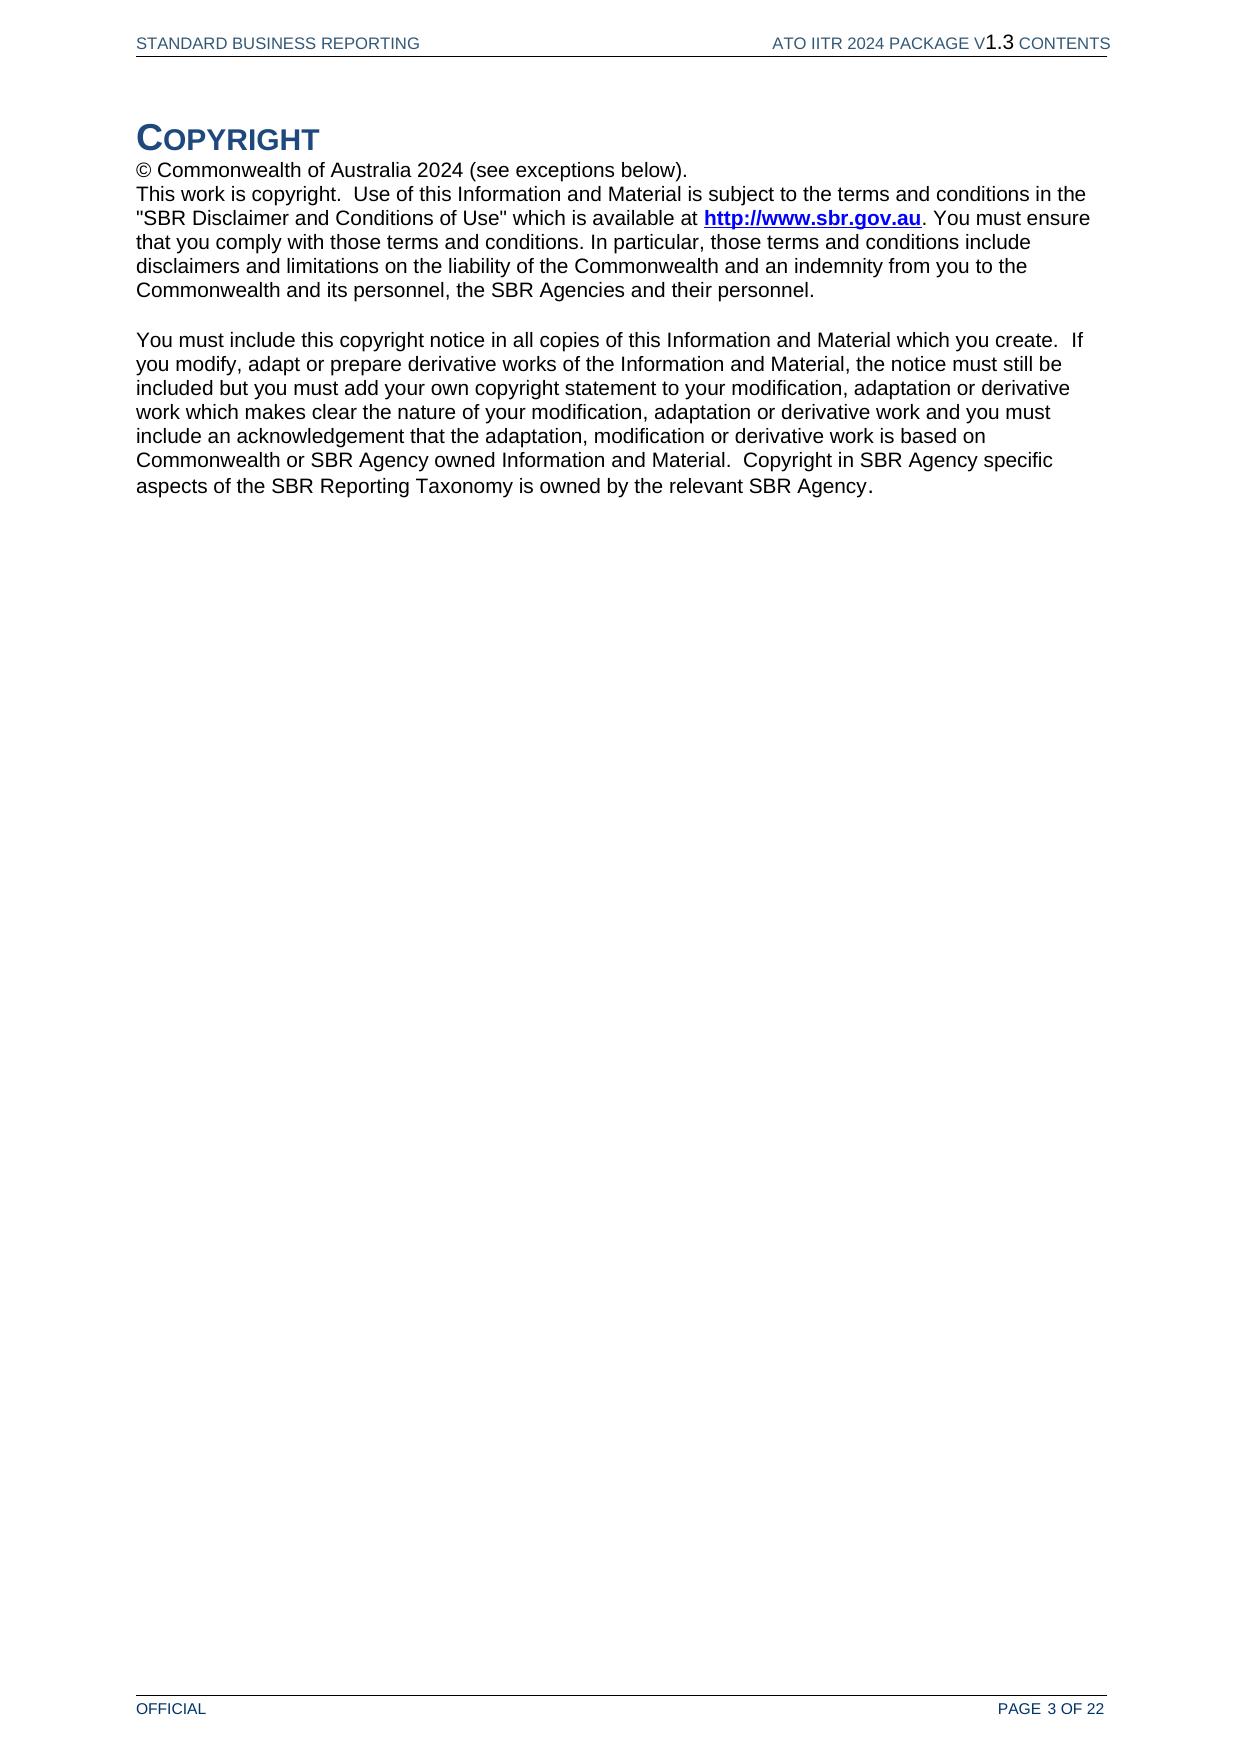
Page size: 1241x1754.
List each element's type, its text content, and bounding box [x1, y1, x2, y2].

text Copyright [136, 115, 1107, 158]
text © Commonwealth of Australia 2024 (see exceptions below). This work is copyright. Use of this Information and Material is subject to the terms and conditions in the "SBR Disclaimer and Conditions of Use" which is available at http://www.sbr.gov.au. You must ensure that you comply with those terms and conditions. In particular, those terms and conditions include disclaimers and limitations on the liability of the Commonwealth and an indemnity from you to the Commonwealth and its personnel, the SBR Agencies and their personnel. You must include this copyright notice in all copies of this Information and Material which you create. If you modify, adapt or prepare derivative works of the Information and Material, the notice must still be included but you must add your own copyright statement to your modification, adaptation or derivative work which makes clear the nature of your modification, adaptation or derivative work and you must include an acknowledgement that the adaptation, modification or derivative work is based on Commonwealth or SBR Agency owned Information and Material. Copyright in SBR Agency specific aspects of the SBR Reporting Taxonomy is owned by the relevant SBR Agency. [136, 158, 1107, 498]
